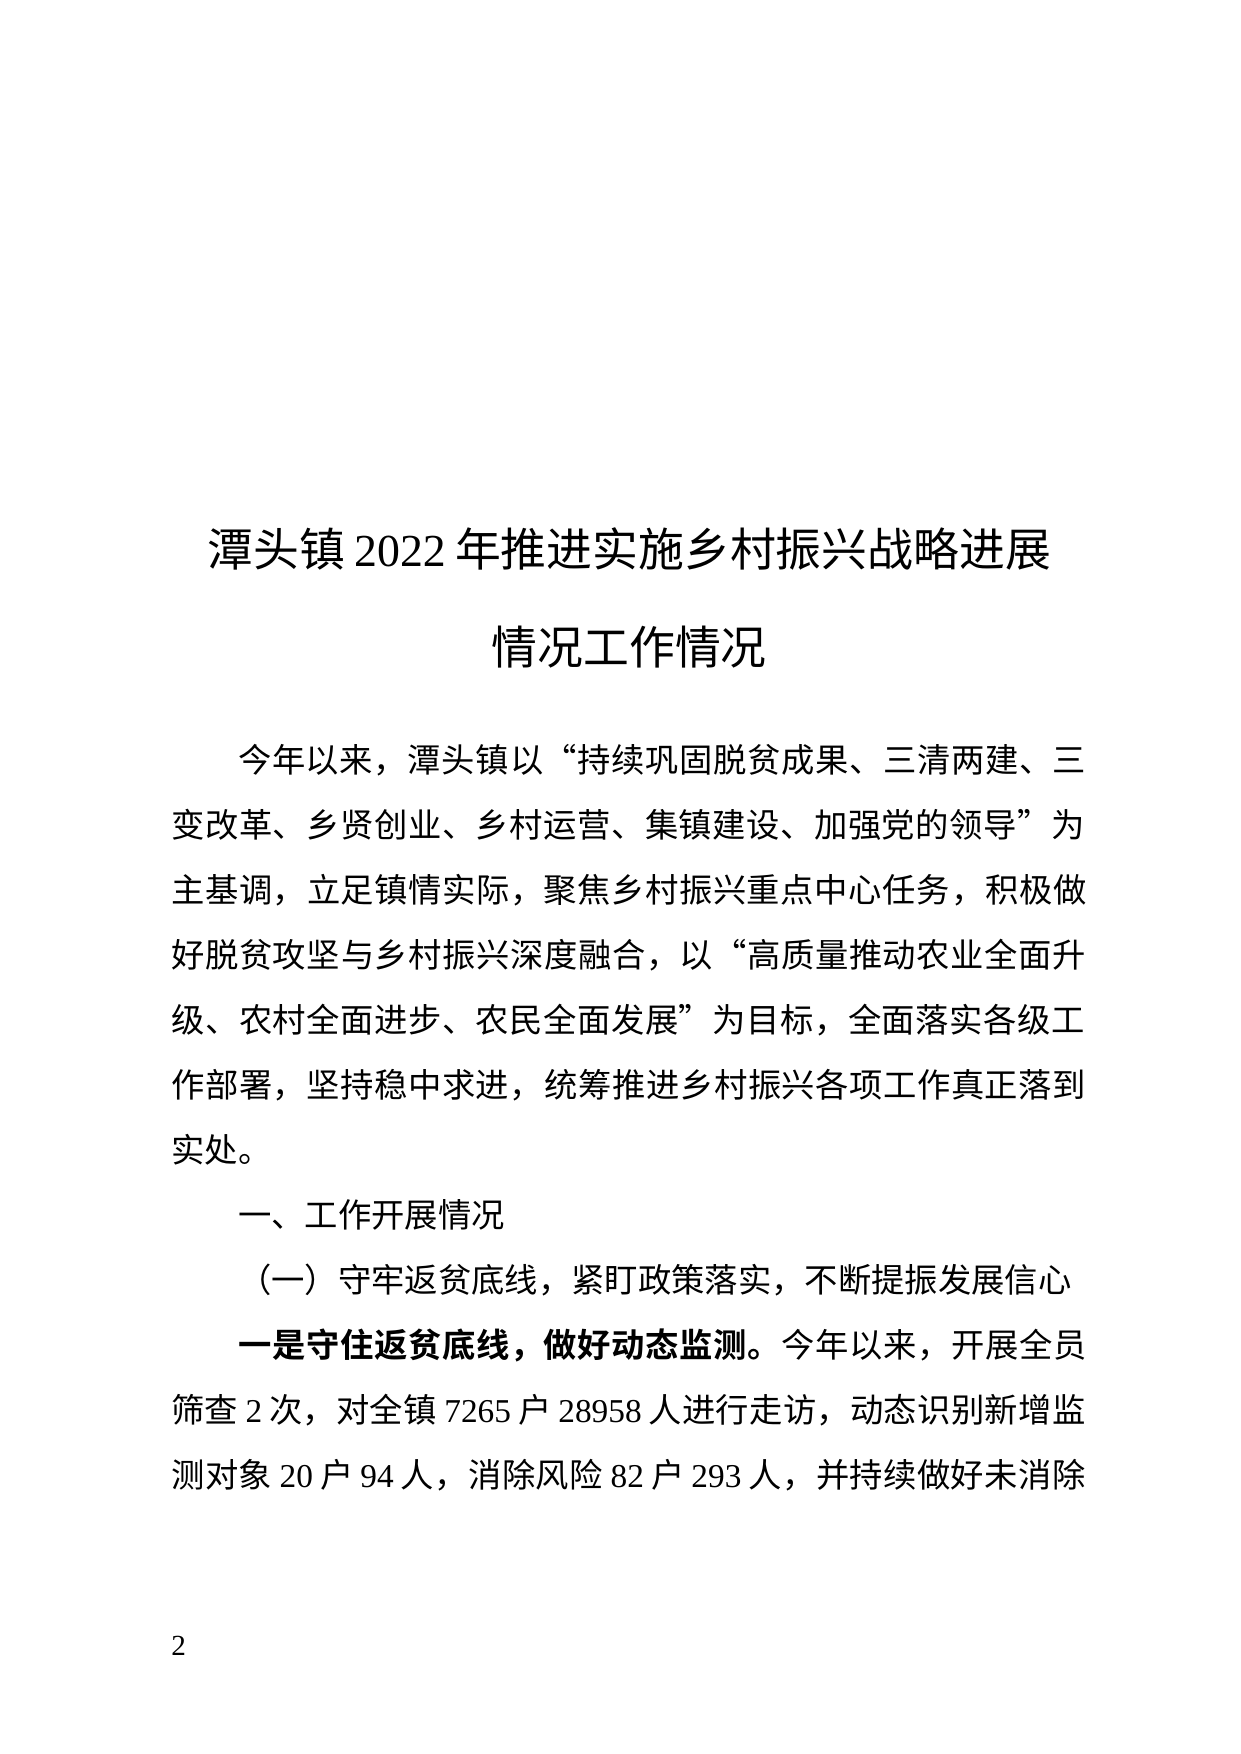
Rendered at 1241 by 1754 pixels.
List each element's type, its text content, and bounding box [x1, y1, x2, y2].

text （一）守牢返贫底线，紧盯政策落实，不断提振发展信心 [171, 1246, 1087, 1311]
text 情况工作情况 [171, 596, 1087, 693]
text 一、工作开展情况 [171, 1181, 1087, 1246]
text 潭头镇2022年推进实施乡村振兴战略进展 [171, 498, 1087, 596]
text 今年以来，潭头镇以“持续巩固脱贫成果、三清两建、三变改革、乡贤创业、乡村运营、集镇建设、加强党的领导”为主基调，立足镇情实际，聚焦乡村振兴重点中心任务，积极做好脱贫攻坚与乡村振兴深度融合，以“高质量推动农业全面升级、农村全面进步、农民全面发展”为目标，全面落实各级工作部署，坚持稳中求进，统筹推进乡村振兴各项工作真正落到实处。 [171, 726, 1087, 1181]
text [171, 1311, 1087, 1506]
